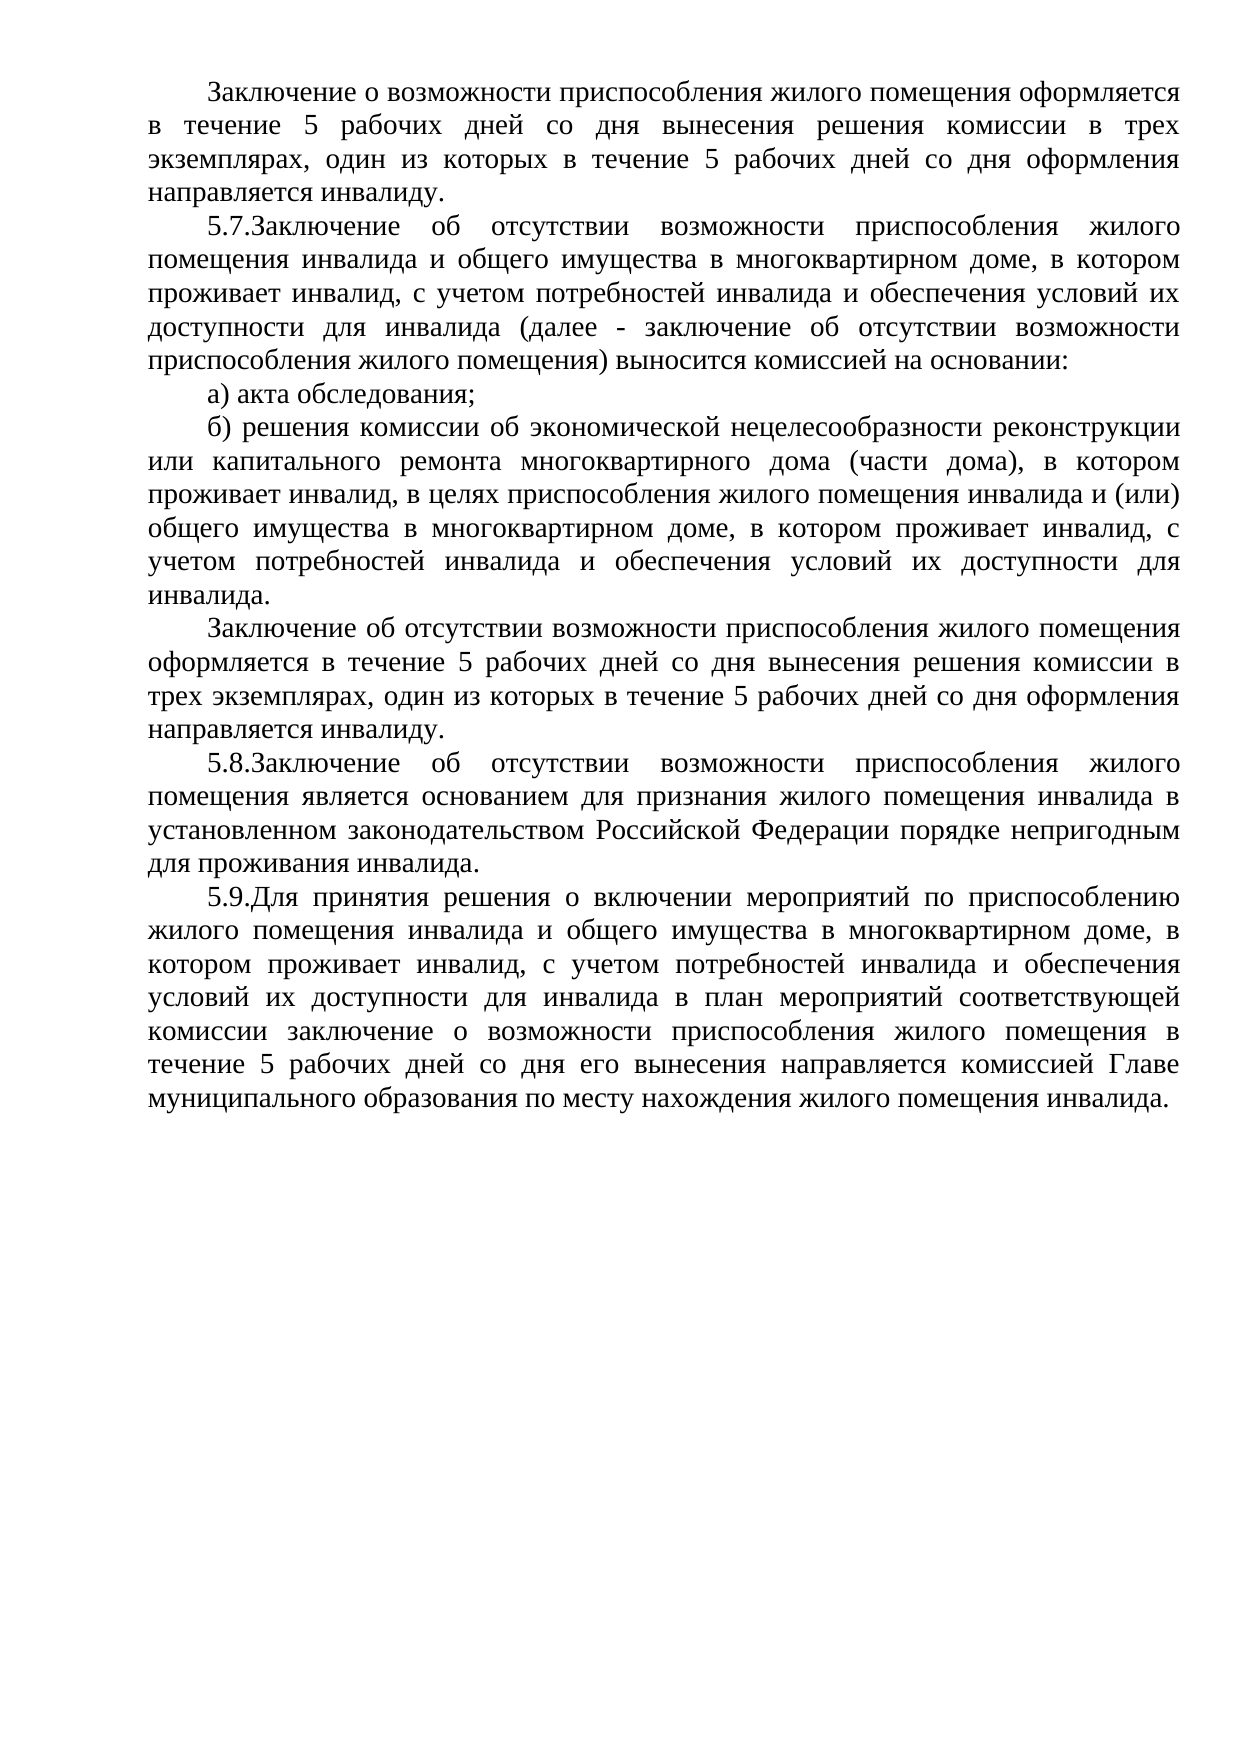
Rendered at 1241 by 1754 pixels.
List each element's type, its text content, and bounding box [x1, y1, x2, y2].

text 5.7.Заключение об отсутствии возможности приспособления жилого помещения инвалида и общего имущества в многоквартирном доме, в котором проживает инвалид, с учетом потребностей инвалида и обеспечения условий их доступности для инвалида (далее - заключение об отсутствии возможности приспособления жилого помещения) выносится комиссией на основании: [148, 208, 1181, 376]
text б) решения комиссии об экономической нецелесообразности реконструкции или капитального ремонта многоквартирного дома (части дома), в котором проживает инвалид, в целях приспособления жилого помещения инвалида и (или) общего имущества в многоквартирном доме, в котором проживает инвалид, с учетом потребностей инвалида и обеспечения условий их доступности для инвалида. [148, 409, 1181, 611]
text 5.8.Заключение об отсутствии возможности приспособления жилого помещения является основанием для признания жилого помещения инвалида в установленном законодательством Российской Федерации порядке непригодным для проживания инвалида. [148, 745, 1181, 879]
text а) акта обследования; [148, 376, 1181, 409]
text Заключение о возможности приспособления жилого помещения оформляется в течение 5 рабочих дней со дня вынесения решения комиссии в трех экземплярах, один из которых в течение 5 рабочих дней со дня оформления направляется инвалиду. [148, 74, 1181, 208]
text Заключение об отсутствии возможности приспособления жилого помещения оформляется в течение 5 рабочих дней со дня вынесения решения комиссии в трех экземплярах, один из которых в течение 5 рабочих дней со дня оформления направляется инвалиду. [148, 611, 1181, 745]
text 5.9.Для принятия решения о включении мероприятий по приспособлению жилого помещения инвалида и общего имущества в многоквартирном доме, в котором проживает инвалид, с учетом потребностей инвалида и обеспечения условий их доступности для инвалида в план мероприятий соответствующей комиссии заключение о возможности приспособления жилого помещения в течение 5 рабочих дней со дня его вынесения направляется комиссией Главе муниципального образования по месту нахождения жилого помещения инвалида. [148, 879, 1181, 1114]
